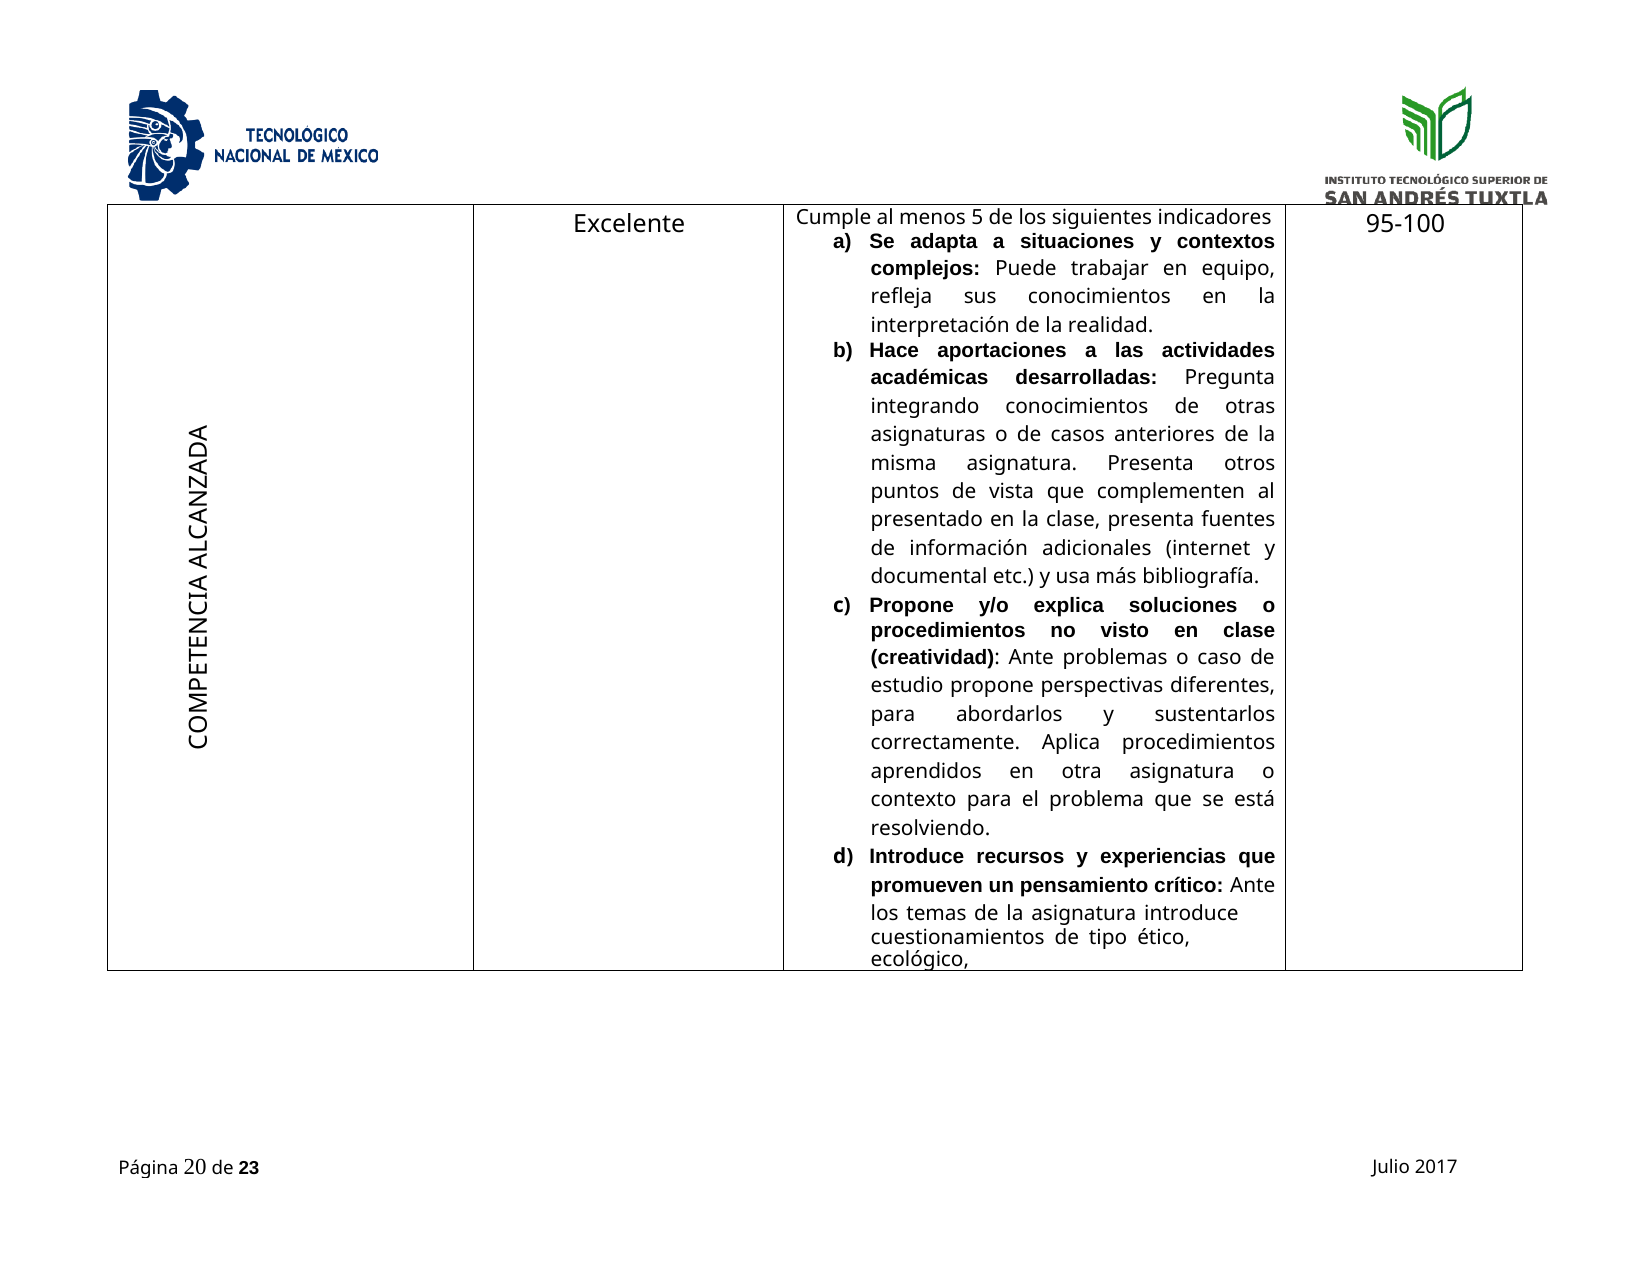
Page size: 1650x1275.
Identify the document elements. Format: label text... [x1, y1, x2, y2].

table_cell COMPETENCIA ALCANZADA [108, 205, 473, 970]
table_cell Cumple al menos 5 de los siguientes indicadores Se adapta a situaciones y contextos complejos: Puede trabajar en equipo, refleja sus conocimientos en la interpretación de la realidad. Hace aportaciones a las actividades académicas desarrolladas: Pregunta integrando conocimientos de otras asignaturas o de casos anteriores de la misma asignatura. Presenta otros puntos de vista que complementen al presentado en la clase, presenta fuentes de información adicionales (internet y documental etc.) y usa más bibliografía. Propone y/o explica soluciones o procedimientos no visto en clase (creatividad): Ante problemas o caso de estudio propone perspectivas diferentes, para abordarlos y sustentarlos correctamente. Aplica procedimientos aprendidos en otra asignatura o contexto para el problema que se está resolviendo. Introduce recursos y experiencias que promueven un pensamiento crítico: Ante los temas de la asignatura introduce cuestionamientos de tipo ético, ecológico, [784, 205, 1285, 970]
picture [1325, 86, 1548, 205]
table_cell 95-100 [1286, 205, 1522, 970]
table_cell Excelente [474, 205, 783, 970]
picture [127, 90, 378, 201]
